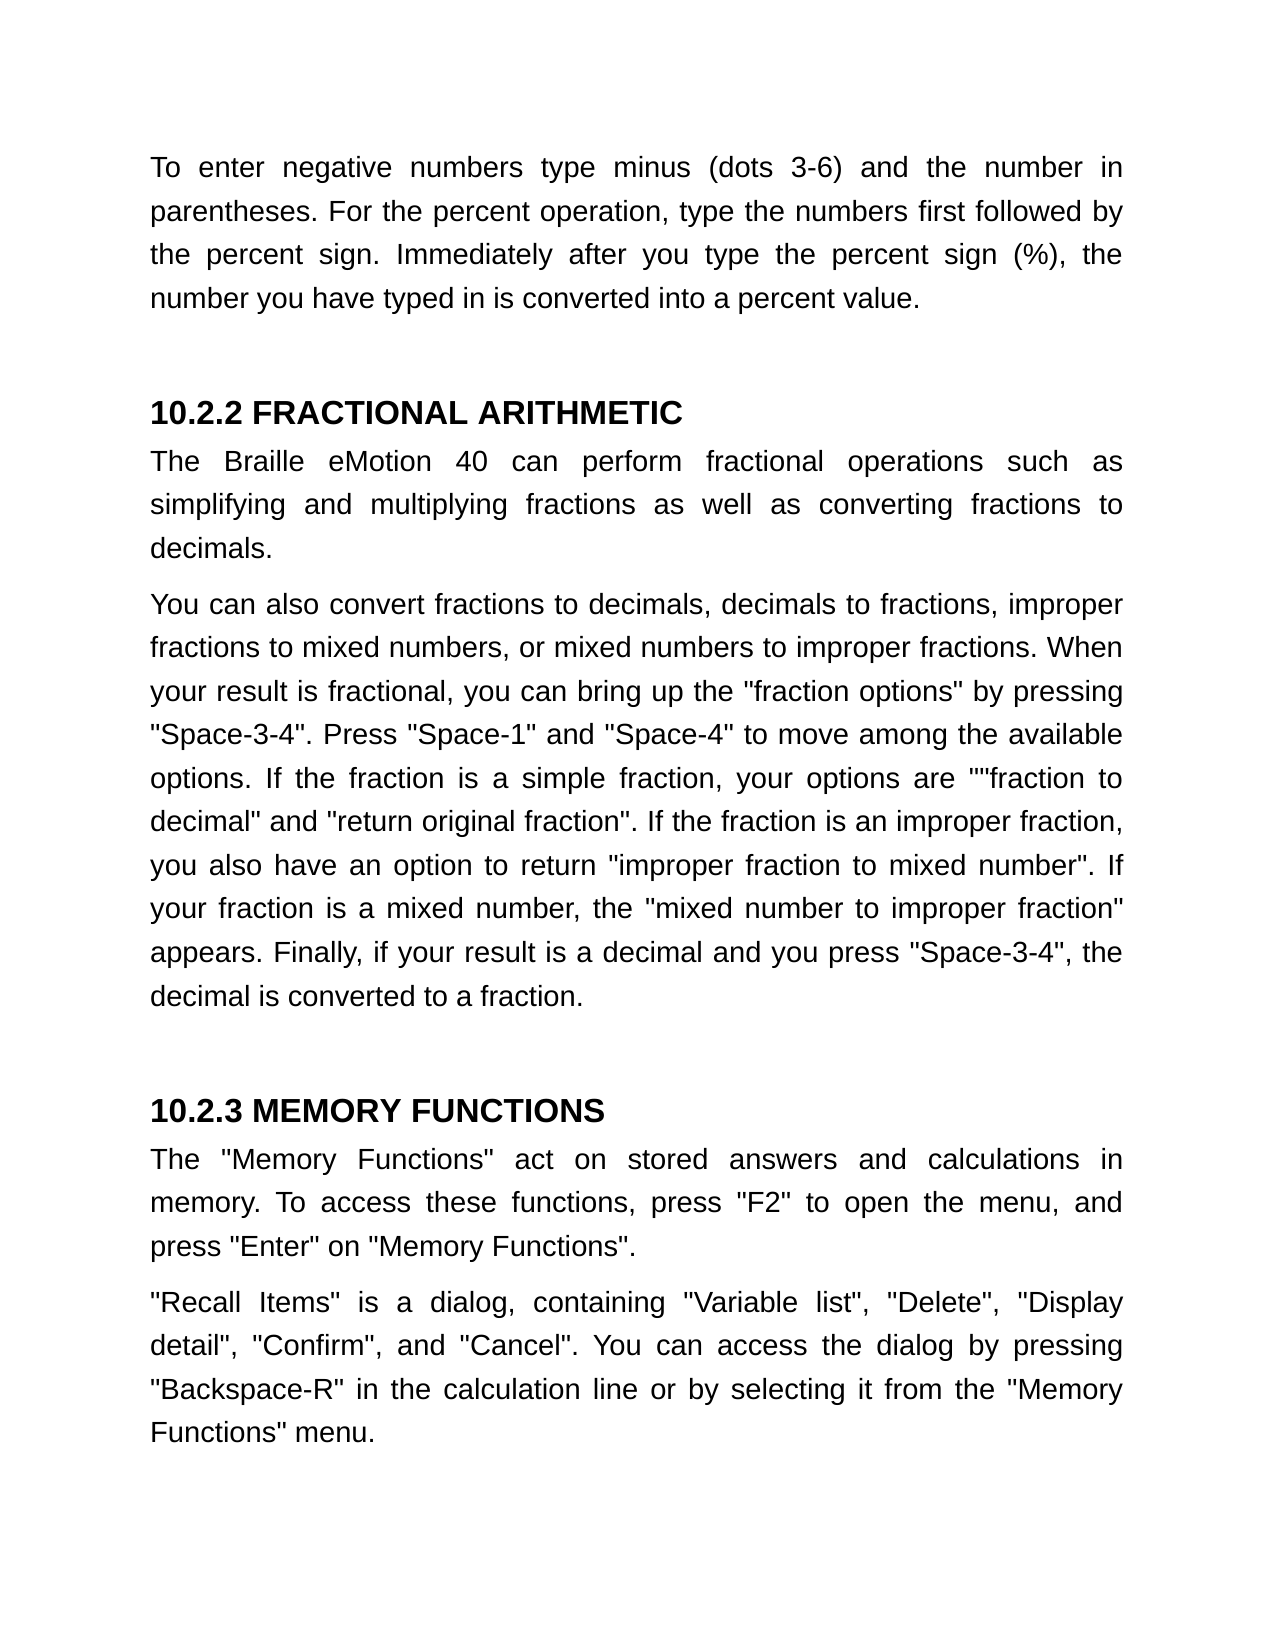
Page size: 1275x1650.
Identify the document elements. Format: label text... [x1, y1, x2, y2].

text To enter negative numbers type minus (dots 3-6) and the number in parentheses. For the percent operation, type the numbers first followed by the percent sign. Immediately after you type the percent sign (%), the number you have typed in is converted into a percent value. [150, 150, 1125, 314]
text "Recall Items" is a dialog, containing "Variable list", "Delete", "Display detail", "Confirm", and "Cancel". You can access the dialog by pressing "Backspace-R" in the calculation line or by selecting it from the "Memory Functions" menu. [150, 1285, 1125, 1449]
subtitle 10.2.3 Memory Functions [150, 1091, 1125, 1129]
text You can also convert fractions to decimals, decimals to fractions, improper fractions to mixed numbers, or mixed numbers to improper fractions. When your result is fractional, you can bring up the "fraction options" by pressing "Space-3-4". Press "Space-1" and "Space-4" to move among the available options. If the fraction is a simple fraction, your options are ""fraction to decimal" and "return original fraction". If the fraction is an improper fraction, you also have an option to return "improper fraction to mixed number". If your fraction is a mixed number, the "mixed number to improper fraction" appears. Finally, if your result is a decimal and you press "Space-3-4", the decimal is converted to a fraction. [150, 587, 1125, 1012]
text The "Memory Functions" act on stored answers and calculations in memory. To access these functions, press "F2" to open the menu, and press "Enter" on "Memory Functions". [150, 1142, 1125, 1262]
text The Braille eMotion 40 can perform fractional operations such as simplifying and multiplying fractions as well as converting fractions to decimals. [150, 444, 1125, 564]
subtitle 10.2.2 Fractional Arithmetic [150, 393, 1125, 431]
